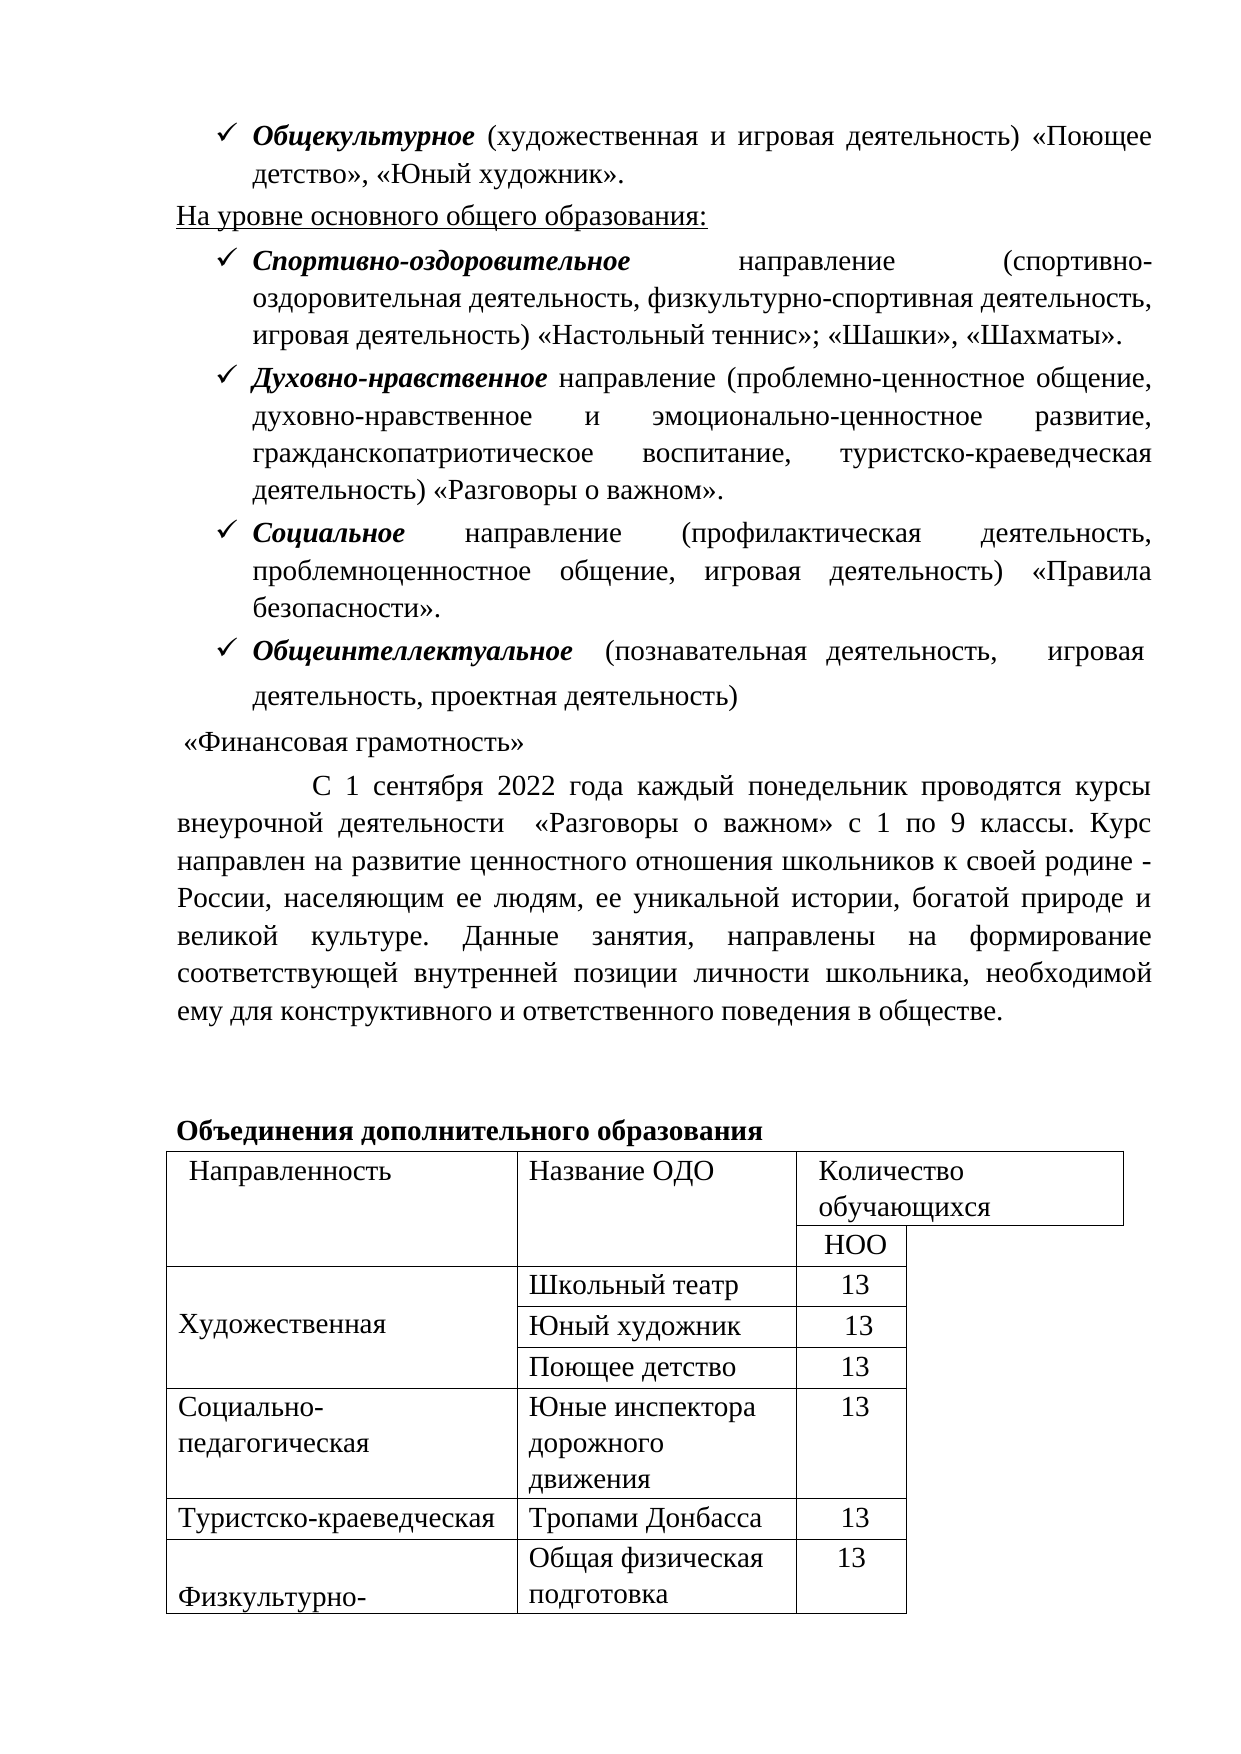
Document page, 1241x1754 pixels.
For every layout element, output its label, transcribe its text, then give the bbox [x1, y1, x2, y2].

table_cell 13 [797, 1307, 906, 1347]
table_cell НОО [797, 1226, 906, 1266]
list Общекультурное (художественная и игровая деятельность) «Поющее детство», «Юный художник». [215, 118, 1152, 189]
table_header Название ОДО [518, 1152, 796, 1266]
table_cell Художественная [167, 1267, 517, 1387]
list Спортивно-оздоровительное направление (спортивно-оздоровительная деятельность, физкультурно-спортивная деятельность, игровая деятельность) «Настольный теннис»; «Шашки», «Шахматы». [215, 243, 1152, 351]
table_cell 13 [797, 1267, 906, 1306]
table_cell Школьный театр [518, 1267, 796, 1306]
table_cell Поющее детство [518, 1348, 796, 1387]
table_cell Социально-педагогическая [167, 1389, 517, 1498]
text На уровне основного общего образования: [176, 198, 1152, 232]
table_cell Юные инспектора дорожного движения [518, 1389, 796, 1498]
table_header Количество обучающихся [797, 1152, 1123, 1225]
table_cell 13 [797, 1348, 906, 1387]
text Объединения дополнительного образования [176, 1113, 1152, 1146]
text С 1 сентября 2022 года каждый понедельник проводятся курсы внеурочной деятельности «Разговоры о важном» с 1 по 9 классы. Курс направлен на развитие ценностного отношения школьников к своей родине - России, населяющим ее людям, ее уникальной истории, богатой природе и великой культуре. Данные занятия, направлены на формирование соответствующей внутренней позиции личности школьника, необходимой ему для конструктивного и ответственного поведения в обществе. [176, 768, 1152, 1026]
table_cell Туристско-краеведческая [167, 1499, 517, 1538]
table_cell 13 [797, 1540, 906, 1613]
list Общеинтеллектуальное (познавательная деятельность, игровая деятельность, проектная деятельность) [215, 633, 1152, 711]
table_cell 13 [797, 1499, 906, 1538]
table_cell Юный художник [518, 1307, 796, 1347]
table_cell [167, 1540, 517, 1613]
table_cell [518, 1540, 796, 1613]
table_cell Тропами Донбасса [518, 1499, 796, 1538]
table_header Направленность [167, 1152, 517, 1266]
list Социальное направление (профилактическая деятельность, проблемноценностное общение, игровая деятельность) «Правила безопасности». [215, 516, 1152, 623]
list Духовно-нравственное направление (проблемно-ценностное общение, духовно-нравственное и эмоционально-ценностное развитие, гражданскопатриотическое воспитание, туристско-краеведческая деятельность) «Разговоры о важном». [215, 361, 1152, 506]
table_cell 13 [797, 1389, 906, 1498]
text «Финансовая грамотность» [176, 724, 1152, 757]
